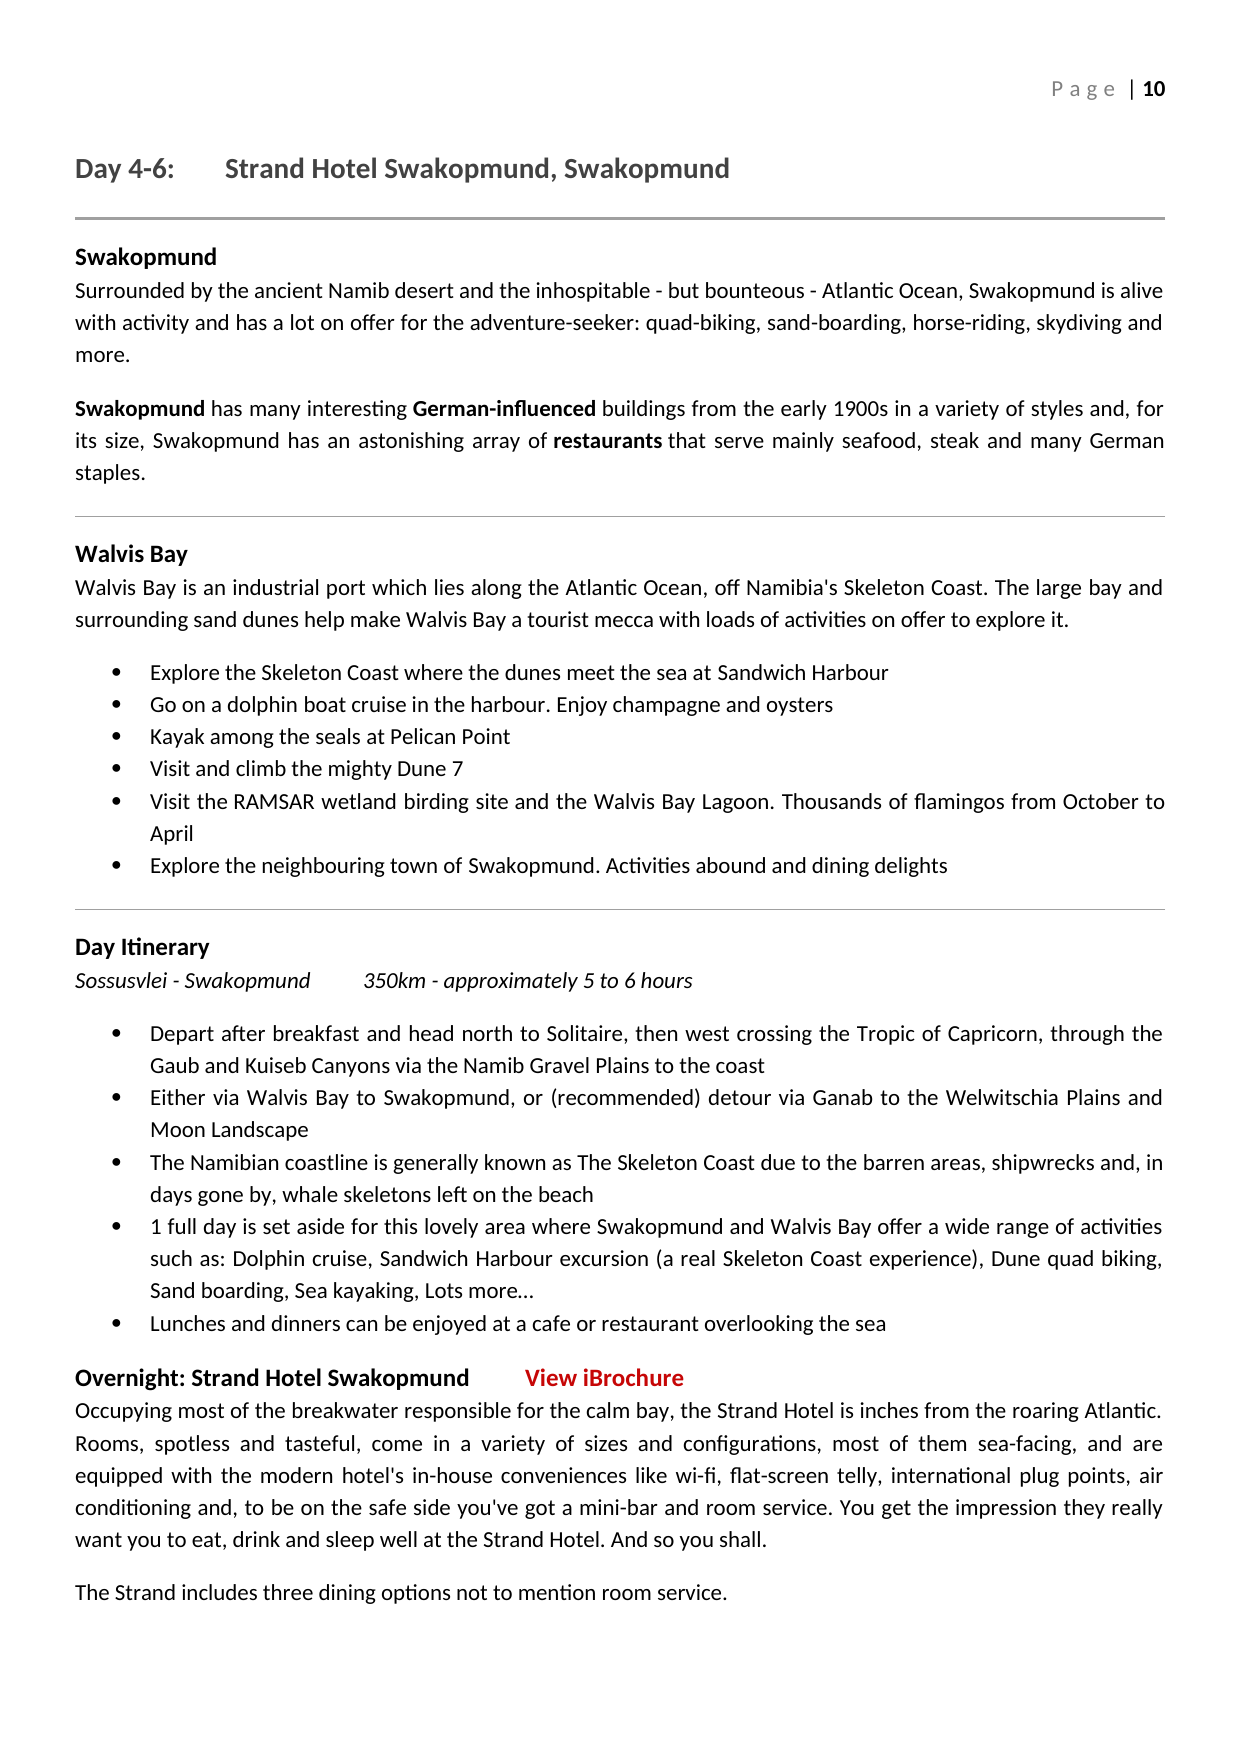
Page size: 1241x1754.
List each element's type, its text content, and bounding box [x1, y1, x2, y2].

list Visit the RAMSAR wetland birding site and the Walvis Bay Lagoon. Thousands of flamingos from October to April‍ [112, 787, 1165, 847]
list Lunches and dinners can be enjoyed at a cafe or restaurant overlooking the sea [112, 1309, 1165, 1337]
subtitle Swakopmund [75, 241, 1165, 272]
subtitle Walvis Bay [75, 538, 1165, 568]
list Depart after breakfast and head north to Solitaire, then west crossing the Tropic of Capricorn, through the Gaub and Kuiseb Canyons via the Namib Gravel Plains to the coast [112, 1019, 1165, 1079]
subtitle Overnight: Strand Hotel Swakopmund View iBrochure [75, 1362, 1165, 1392]
text Walvis Bay is an industrial port which lies along the Atlantic Ocean, off Namibia's Skeleton Coast. The large bay and surrounding sand dunes help make Walvis Bay a tourist mecca with loads of activities on offer to explore it. [75, 573, 1165, 633]
list Kayak among the seals at Pelican Point [112, 722, 1165, 750]
list Explore the neighbouring town of Swakopmund. Activities abound and dining delights [112, 851, 1165, 879]
list Either via Walvis Bay to Swakopmund, or (recommended) detour via Ganab to the Welwitschia Plains and Moon Landscape [112, 1083, 1165, 1143]
list Explore the Skeleton Coast where the dunes meet the sea at Sandwich Harbour‍ [112, 658, 1165, 686]
list Visit and climb the mighty Dune 7‍ [112, 754, 1165, 783]
list Go on a dolphin boat cruise in the harbour. Enjoy champagne and oysters [112, 690, 1165, 718]
text Surrounded by the ancient Namib desert and the inhospitable - but bounteous - Atlantic Ocean, Swakopmund is alive with activity and has a lot on offer for the adventure-seeker: quad-biking, sand-boarding, horse-riding, skydiving and more. [75, 276, 1165, 369]
text Swakopmund has many interesting German-influenced buildings from the early 1900s in a variety of styles and, for its size, Swakopmund has an astonishing array of restaurants that serve mainly seafood, steak and many German staples. [75, 394, 1165, 486]
list 1 full day is set aside for this lovely area where Swakopmund and Walvis Bay offer a wide range of activities such as: Dolphin cruise, Sandwich Harbour excursion (a real Skeleton Coast experience), Dune quad biking, Sand boarding, Sea kayaking, Lots more… [112, 1212, 1165, 1304]
text Occupying most of the breakwater responsible for the calm bay, the Strand Hotel is inches from the roaring Atlantic. Rooms, spotless and tasteful, come in a variety of sizes and configurations, most of them sea-facing, and are equipped with the modern hotel's in-house conveniences like wi-fi, flat-screen telly, international plug points, air conditioning and, to be on the safe side you've got a mini-bar and room service. You get the impression they really want you to eat, drink and sleep well at the Strand Hotel. And so you shall. [75, 1397, 1165, 1553]
subtitle Day 4-6: Strand Hotel Swakopmund, Swakopmund [75, 151, 1165, 186]
subtitle Day Itinerary [75, 931, 1165, 961]
text Sossusvlei - Swakopmund 350km - approximately 5 to 6 hours [75, 966, 1165, 994]
list The Namibian coastline is generally known as The Skeleton Coast due to the barren areas, shipwrecks and, in days gone by, whale skeletons left on the beach [112, 1148, 1165, 1208]
text The Strand includes three dining options not to mention room service. [75, 1578, 1165, 1606]
